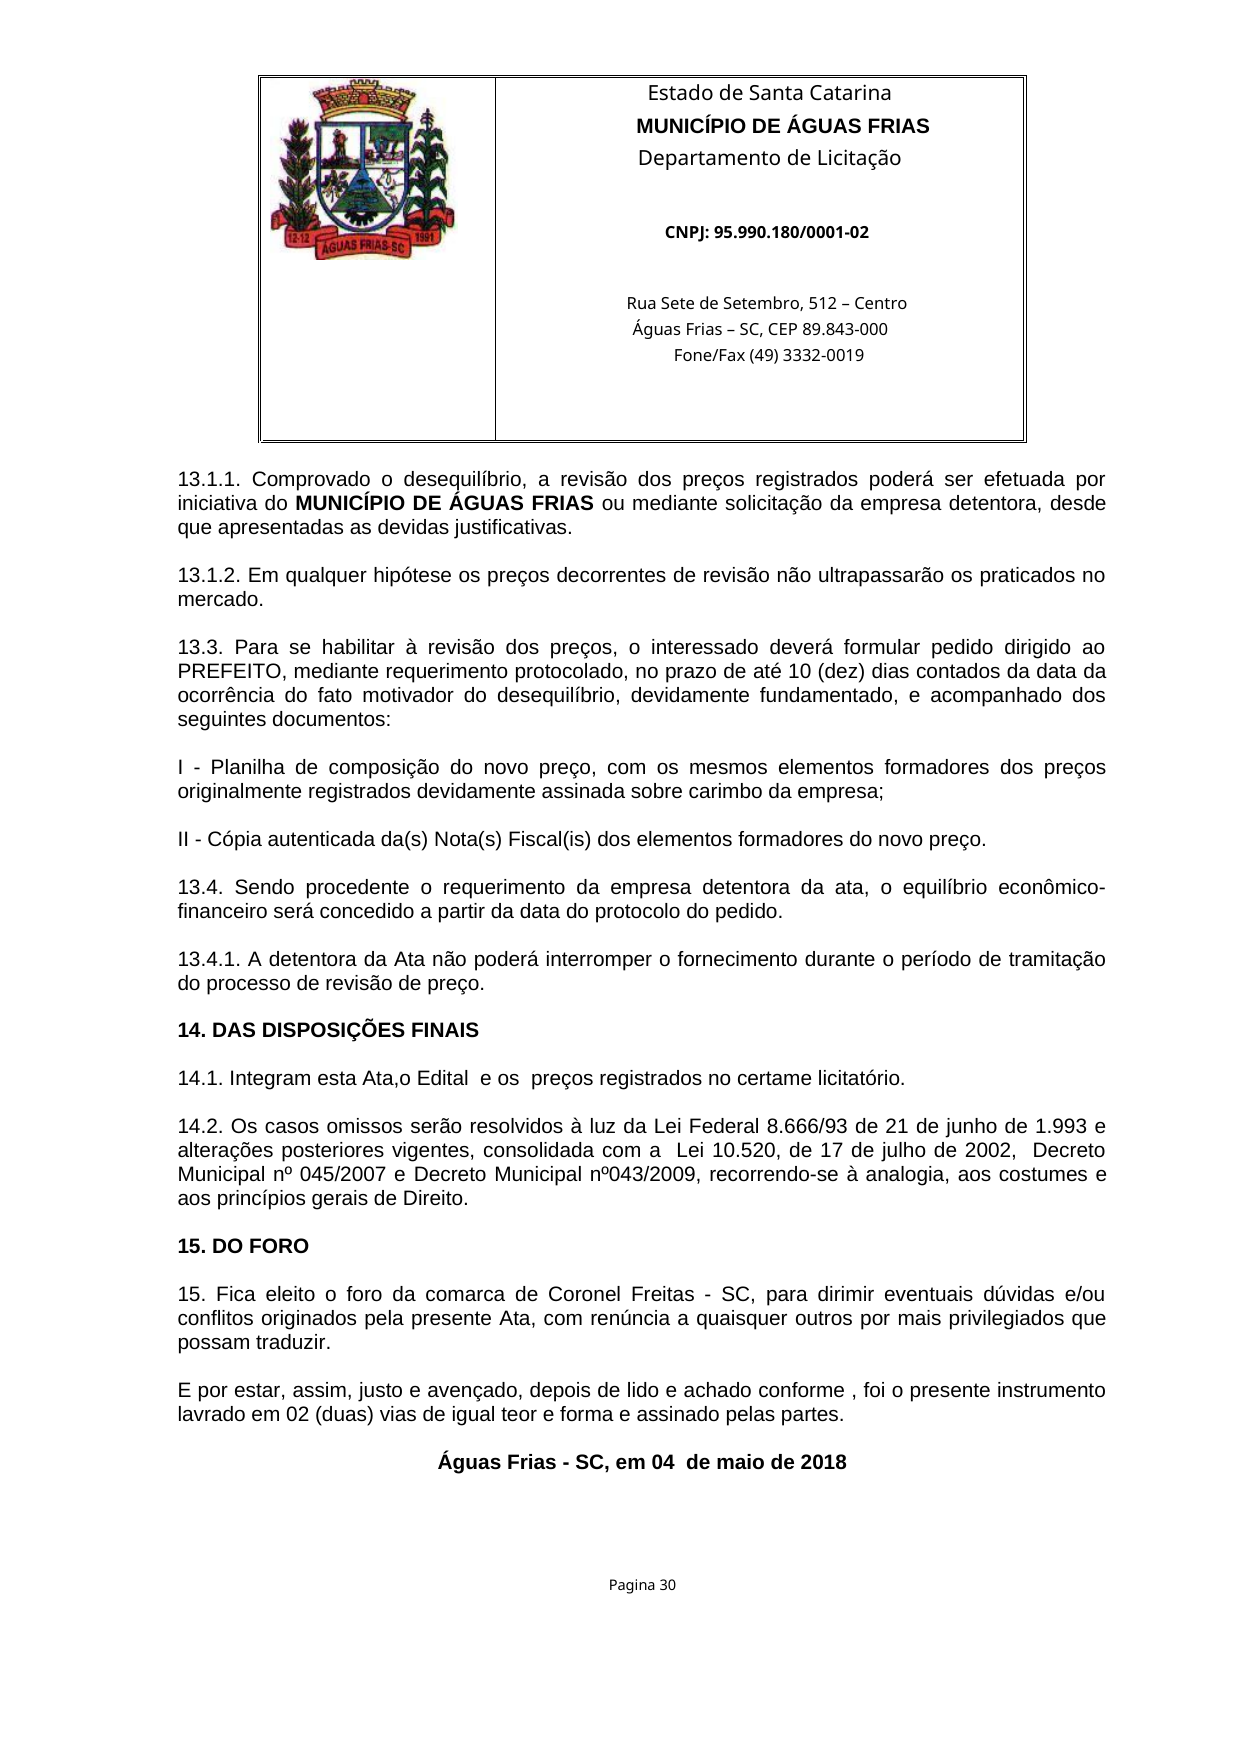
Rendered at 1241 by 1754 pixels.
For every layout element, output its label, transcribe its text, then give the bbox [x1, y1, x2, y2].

text 14.1. Integram esta Ata,o Edital e os preços registrados no certame licitatório. [177, 1066, 1107, 1090]
text Águas Frias - SC, em 04 de maio de 2018 [177, 1449, 1107, 1473]
text 15. Fica eleito o foro da comarca de Coronel Freitas - SC, para dirimir eventuais dúvidas e/ou conflitos originados pela presente Ata, com renúncia a quaisquer outros por mais privilegiados que possam traduzir. [177, 1282, 1107, 1354]
text 14. DAS DISPOSIÇÕES FINAIS [177, 1018, 1107, 1042]
text 15. DO FORO [177, 1234, 1107, 1258]
text 13.1.2. Em qualquer hipótese os preços decorrentes de revisão não ultrapassarão os praticados no mercado. [177, 563, 1107, 611]
text I - Planilha de composição do novo preço, com os mesmos elementos formadores dos preços originalmente registrados devidamente assinada sobre carimbo da empresa; [177, 755, 1107, 803]
text 13.3. Para se habilitar à revisão dos preços, o interessado deverá formular pedido dirigido ao PREFEITO, mediante requerimento protocolado, no prazo de até 10 (dez) dias contados da data da ocorrência do fato motivador do desequilíbrio, devidamente fundamentado, e acompanhado dos seguintes documentos: [177, 635, 1107, 731]
text E por estar, assim, justo e avençado, depois de lido e achado conforme , foi o presente instrumento lavrado em 02 (duas) vias de igual teor e forma e assinado pelas partes. [177, 1378, 1107, 1426]
text II - Cópia autenticada da(s) Nota(s) Fiscal(is) dos elementos formadores do novo preço. [177, 827, 1107, 851]
text 13.4.1. A detentora da Ata não poderá interromper o fornecimento durante o período de tramitação do processo de revisão de preço. [177, 946, 1107, 994]
picture [270, 78, 458, 260]
text 13.1.1. Comprovado o desequilíbrio, a revisão dos preços registrados poderá ser efetuada por iniciativa do MUNICÍPIO DE ÁGUAS FRIAS ou mediante solicitação da empresa detentora, desde que apresentadas as devidas justificativas. [177, 467, 1107, 539]
text 13.4. Sendo procedente o requerimento da empresa detentora da ata, o equilíbrio econômico-financeiro será concedido a partir da data do protocolo do pedido. [177, 874, 1107, 922]
text 14.2. Os casos omissos serão resolvidos à luz da Lei Federal 8.666/93 de 21 de junho de 1.993 e alterações posteriores vigentes, consolidada com a Lei 10.520, de 17 de julho de 2002, Decreto Municipal nº 045/2007 e Decreto Municipal nº043/2009, recorrendo-se à analogia, aos costumes e aos princípios gerais de Direito. [177, 1114, 1107, 1210]
